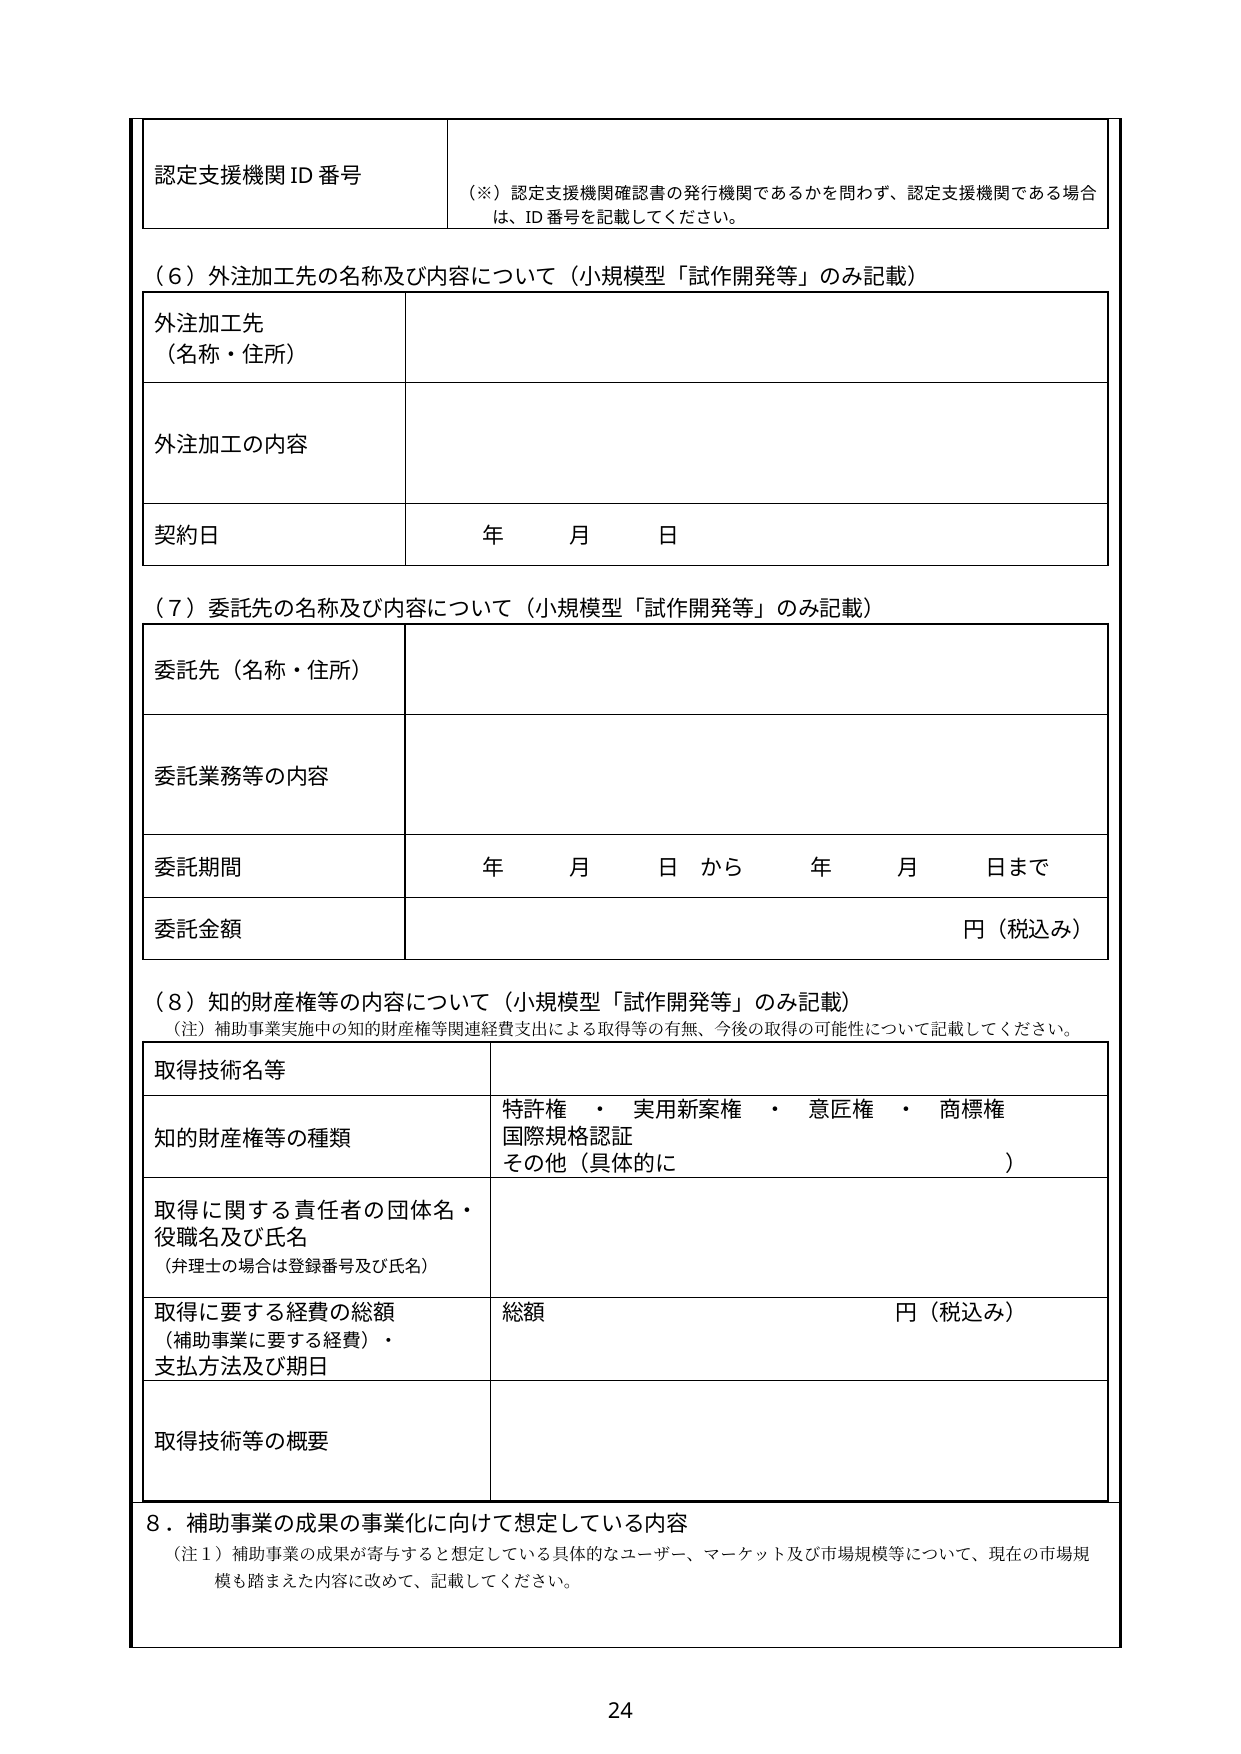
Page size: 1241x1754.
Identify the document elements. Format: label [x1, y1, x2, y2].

table_cell [133, 1503, 1119, 1647]
table_cell [133, 119, 1119, 1502]
